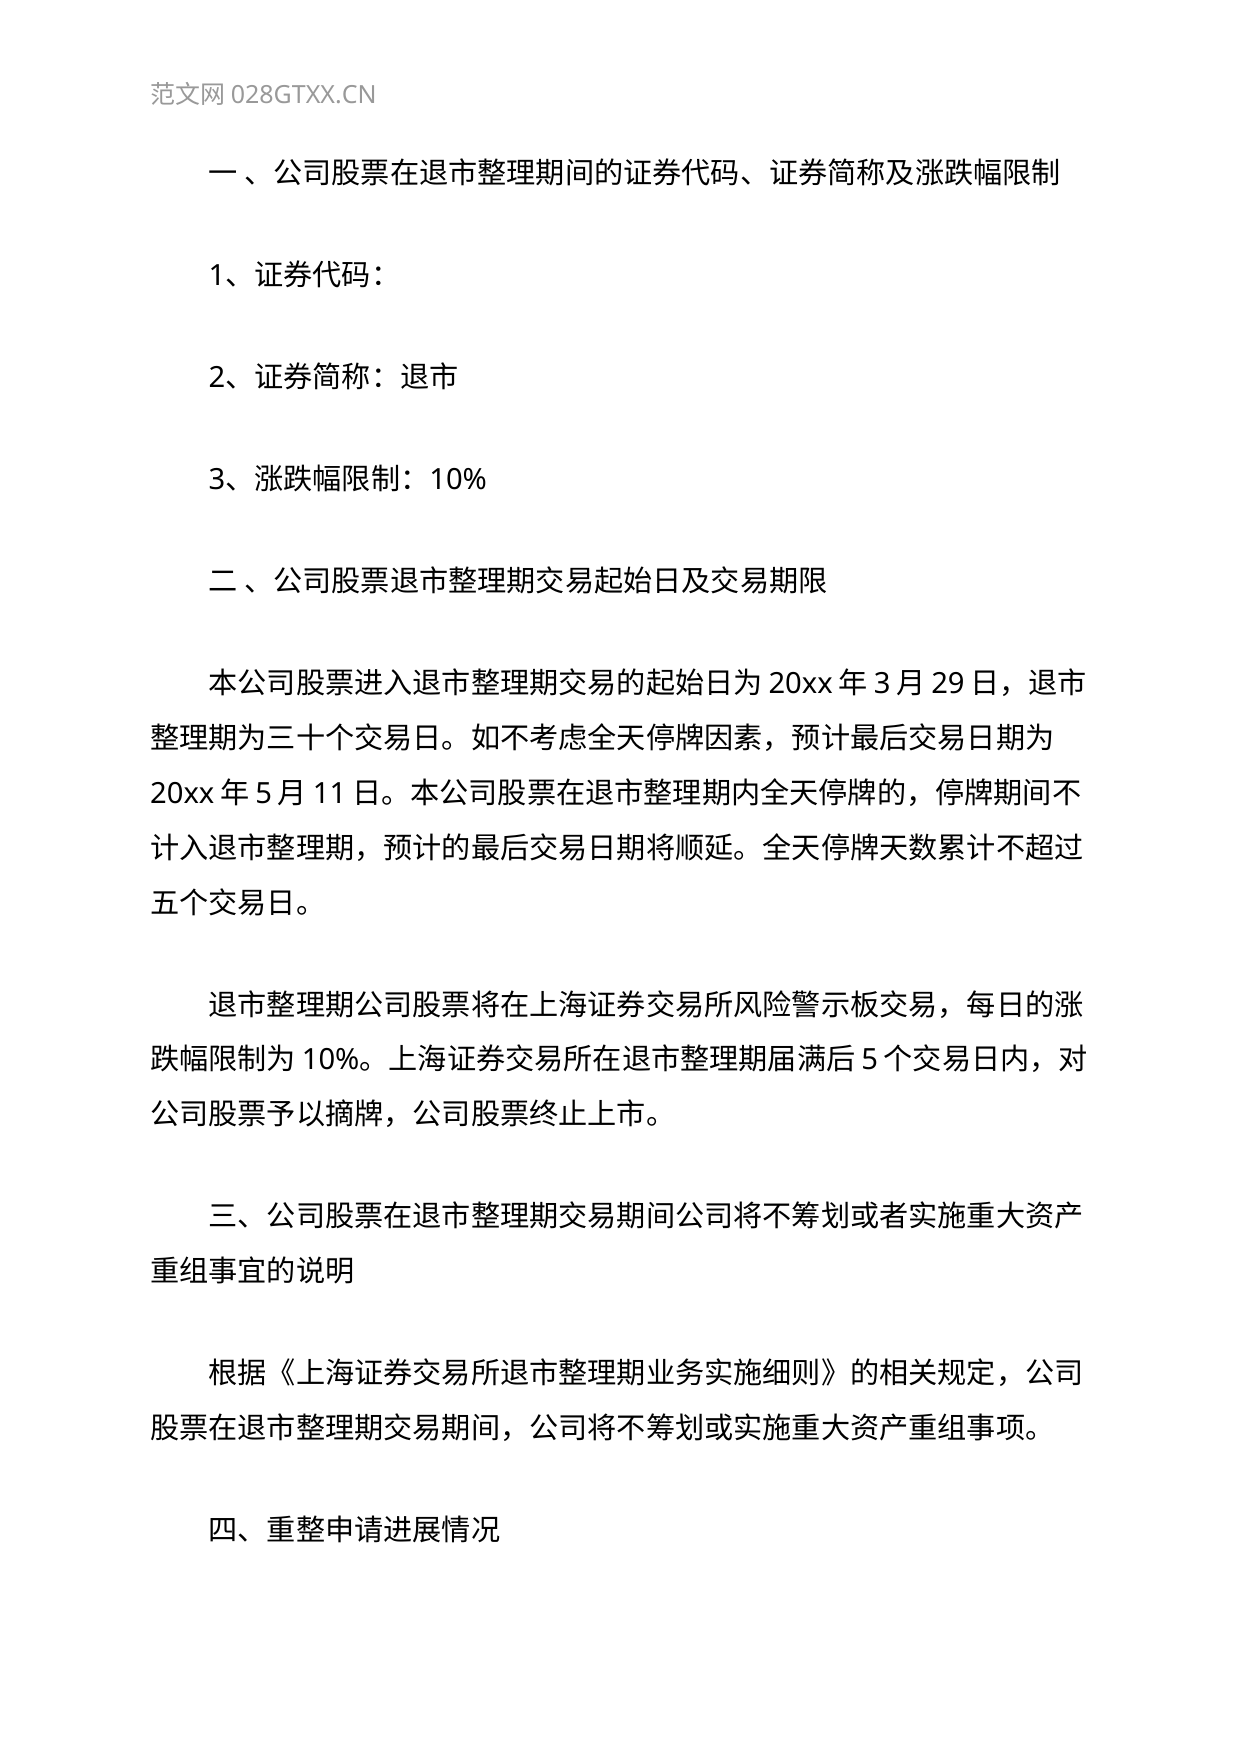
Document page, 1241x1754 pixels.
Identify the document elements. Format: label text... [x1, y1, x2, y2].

text 2、证券简称：退市 [150, 354, 1090, 396]
text 1、证券代码： [150, 252, 1090, 294]
text 三、公司股票在退市整理期交易期间公司将不筹划或者实施重大资产重组事宜的说明 [150, 1193, 1090, 1290]
text 根据《上海证券交易所退市整理期业务实施细则》的相关规定，公司股票在退市整理期交易期间，公司将不筹划或实施重大资产重组事项。 [150, 1349, 1090, 1447]
text 一 、公司股票在退市整理期间的证券代码、证券简称及涨跌幅限制 [150, 150, 1090, 192]
text 二 、公司股票退市整理期交易起始日及交易期限 [150, 558, 1090, 600]
text 退市整理期公司股票将在上海证券交易所风险警示板交易，每日的涨跌幅限制为10%。上海证券交易所在退市整理期届满后5个交易日内，对公司股票予以摘牌，公司股票终止上市。 [150, 981, 1090, 1133]
text 四、重整申请进展情况 [150, 1506, 1090, 1548]
text 本公司股票进入退市整理期交易的起始日为20xx年3月29日，退市整理期为三十个交易日。如不考虑全天停牌因素，预计最后交易日期为20xx年5月11日。本公司股票在退市整理期内全天停牌的，停牌期间不计入退市整理期，预计的最后交易日期将顺延。全天停牌天数累计不超过五个交易日。 [150, 659, 1090, 922]
text 3、涨跌幅限制：10% [150, 456, 1090, 498]
